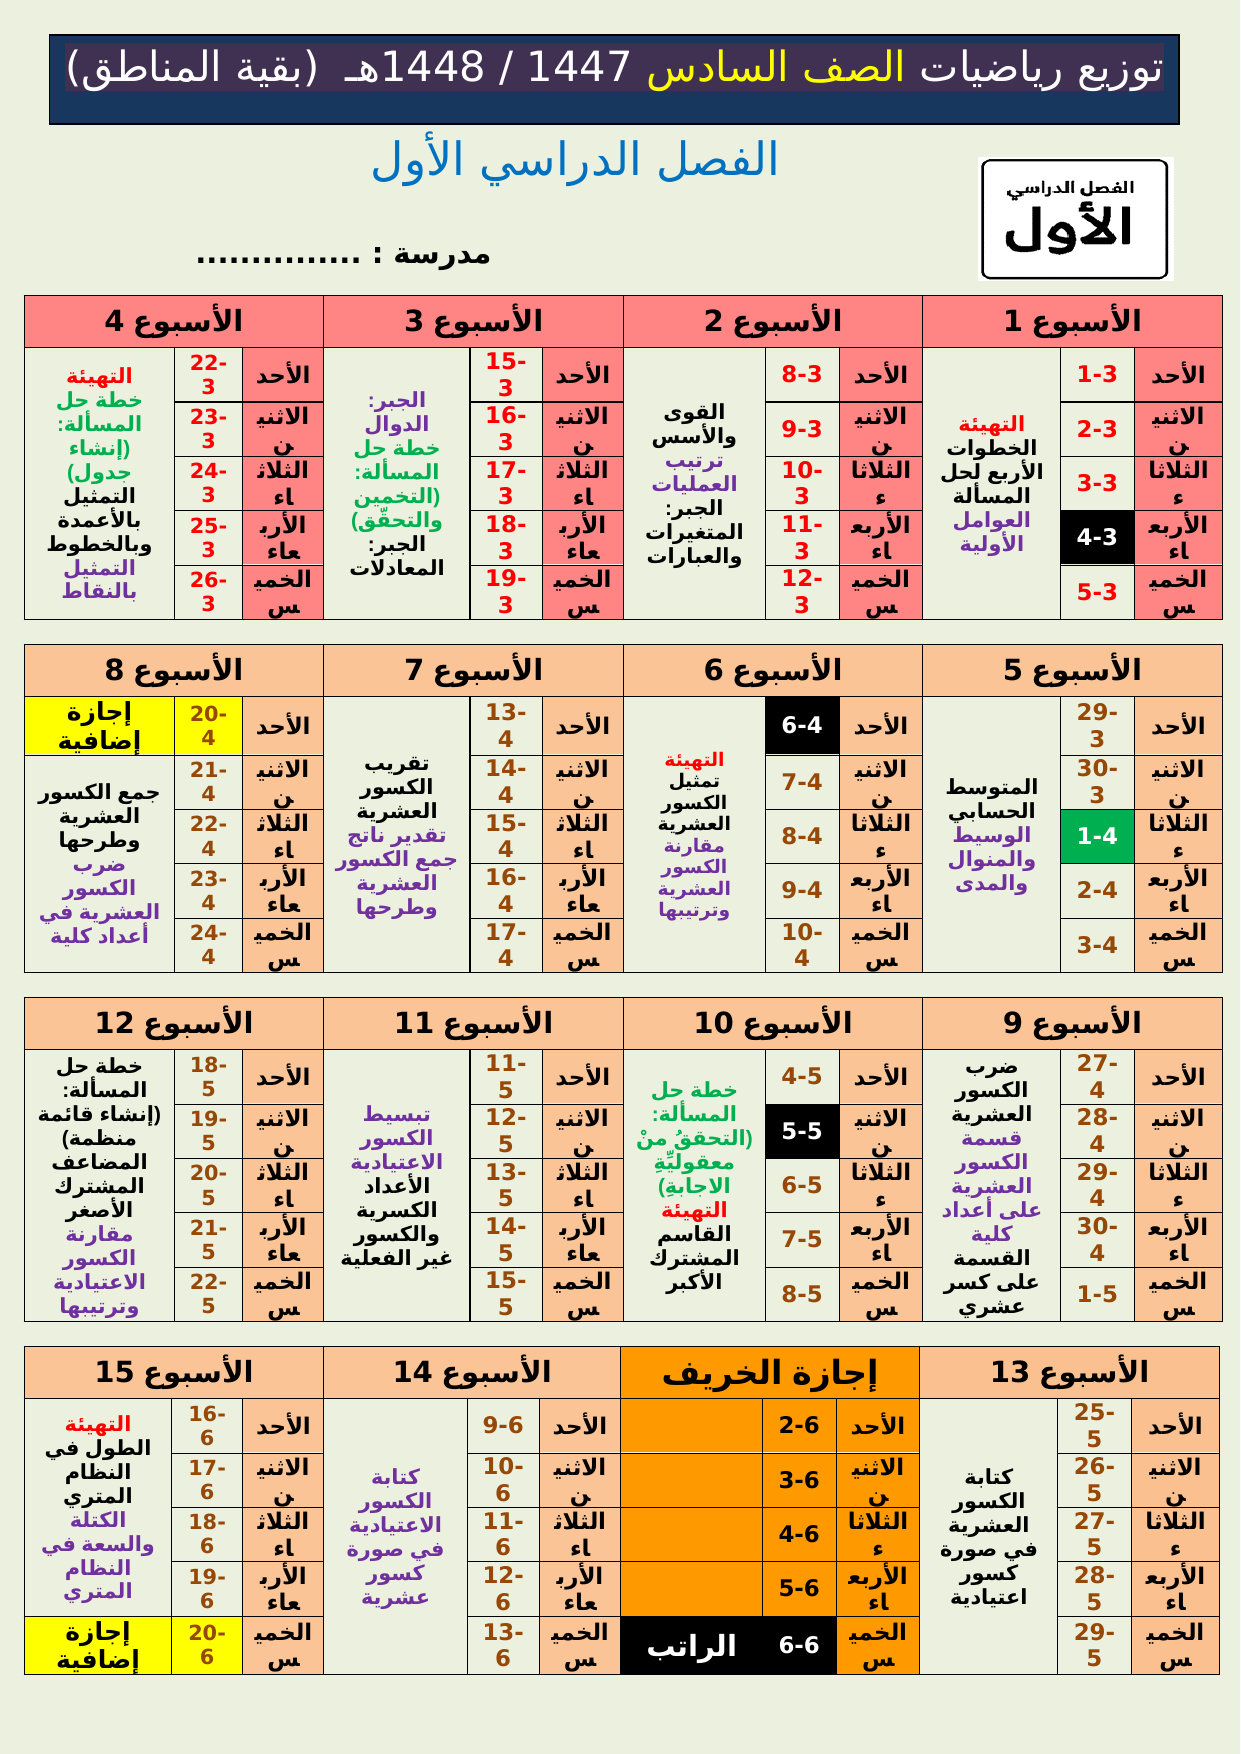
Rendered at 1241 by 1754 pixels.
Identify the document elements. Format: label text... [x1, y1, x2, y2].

table_cell الأحد [837, 1399, 919, 1452]
table_cell 15-5 [471, 1268, 542, 1321]
table_cell [621, 1399, 762, 1452]
table_cell الأربعاء [1132, 1562, 1219, 1616]
table_cell الاثنين [840, 756, 922, 809]
table_cell الاثنين [243, 1105, 323, 1158]
table_cell المتوسط الحسابي الوسيط والمنوال والمدى [923, 697, 1060, 972]
table_cell الخميس [243, 1617, 323, 1674]
table_cell [621, 1454, 762, 1507]
table_cell 13-5 [471, 1159, 542, 1212]
table_cell الأربعاء [1135, 864, 1222, 918]
table_cell 4-3 [1061, 511, 1134, 564]
table_cell الأحد [1132, 1399, 1219, 1452]
table_cell الاثنين [1135, 403, 1222, 456]
table_cell الثلاثاء [840, 457, 922, 510]
table_header إجازة الخريف [621, 1347, 919, 1398]
table_cell الأحد [1135, 1050, 1222, 1103]
table_cell الأربعاء [243, 1562, 323, 1616]
table_cell خطة حل المسألة: (التحققُ منْ معقوليِّةِ الاجابةِ) التهيئة القاسم المشترك الأكبر [624, 1050, 765, 1321]
table_cell 28-5 [1058, 1562, 1131, 1616]
table_cell [621, 1508, 762, 1561]
table_cell الأحد [243, 1399, 323, 1452]
table_cell 4-5 [766, 1050, 839, 1103]
table_cell 11-5 [471, 1050, 542, 1103]
table_cell 30-3 [1061, 756, 1134, 809]
table_header الأسبوع 1 [923, 296, 1222, 347]
table_cell 2-3 [1061, 403, 1134, 456]
table_cell الخميس [543, 566, 623, 619]
table_cell الخميس [540, 1617, 620, 1674]
table_cell 6-6 [763, 1617, 836, 1674]
table_cell الخميس [543, 1268, 623, 1321]
table_cell الاثنين [243, 403, 323, 456]
table_cell 19-3 [471, 566, 542, 619]
table_cell جمع الكسور العشرية وطرحها ضرب الكسور العشرية في أعداد كلية [25, 756, 174, 972]
table_header الأسبوع 15 [25, 1347, 323, 1398]
table_cell الثلاثاء [1135, 1159, 1222, 1212]
table_cell 17-3 [471, 457, 542, 510]
table_cell الأحد [840, 697, 922, 754]
table_cell الاثنين [543, 1105, 623, 1158]
table_cell 12-3 [766, 566, 839, 619]
table_cell 18-5 [175, 1050, 242, 1103]
table_cell 5-3 [1061, 566, 1134, 619]
table_cell 6-4 [766, 697, 839, 754]
table_cell الخميس [1132, 1617, 1219, 1674]
table_cell 30-4 [1061, 1213, 1134, 1267]
table_cell 9-6 [468, 1399, 539, 1452]
table_cell 5-5 [766, 1105, 839, 1158]
table_cell الخميس [243, 919, 323, 972]
table_cell 3-6 [763, 1454, 836, 1507]
table_cell 27-5 [1058, 1508, 1131, 1561]
table_header الأسبوع 4 [25, 296, 323, 347]
table_cell 2-4 [1061, 864, 1134, 918]
table_cell الثلاثاء [543, 457, 623, 510]
table_cell 4-6 [763, 1508, 836, 1561]
table_cell الأحد [1135, 697, 1222, 754]
table_cell الاثنين [543, 403, 623, 456]
table_cell الخميس [840, 919, 922, 972]
table_cell الخميس [837, 1617, 919, 1674]
table_cell 3-3 [1061, 457, 1134, 510]
table_cell 13-4 [471, 697, 542, 754]
table_cell [621, 1562, 762, 1616]
table_cell الثلاثاء [243, 1159, 323, 1212]
table_cell 25-3 [175, 511, 242, 564]
table_cell الأحد [543, 348, 623, 401]
table_cell الاثنين [840, 1105, 922, 1158]
table_cell 24-4 [175, 919, 242, 972]
table_cell 2-6 [763, 1399, 836, 1452]
table_cell الثلاثاء [243, 1508, 323, 1561]
table_cell القوى والأسس ترتيب العمليات الجبر: المتغيرات والعبارات [624, 348, 765, 619]
table_cell الخميس [543, 919, 623, 972]
table_cell الاثنين [840, 403, 922, 456]
table_cell تبسيط الكسور الاعتيادية الأعداد الكسرية والكسور غير الفعلية [324, 1050, 469, 1321]
table_cell الثلاثاء [243, 810, 323, 863]
table_header الأسبوع 3 [324, 296, 623, 347]
table_cell 10-6 [468, 1454, 539, 1507]
table_cell 10-3 [766, 457, 839, 510]
table_cell الاثنين [243, 1454, 323, 1507]
table_cell كتابة الكسور العشرية في صورة كسور اعتيادية [920, 1399, 1057, 1674]
table_cell 20-4 [175, 697, 242, 754]
table_cell الاثنين [243, 756, 323, 809]
table_cell الاثنين [1135, 1105, 1222, 1158]
table_header الأسبوع 12 [25, 998, 323, 1049]
table_cell 5-6 [763, 1562, 836, 1616]
table_cell الأحد [1135, 348, 1222, 401]
table_cell الجبر: الدوال خطة حل المسألة: (التخمين والتحقّق) الجبر: المعادلات [324, 348, 469, 619]
table_cell 22-5 [175, 1268, 242, 1321]
table_header الأسبوع 10 [624, 998, 922, 1049]
table_cell 18-6 [172, 1508, 242, 1561]
table_header الأسبوع 7 [324, 645, 623, 696]
table_cell الأربعاء [543, 511, 623, 564]
table_cell 25-5 [1058, 1399, 1131, 1452]
table_header الأسبوع 8 [25, 645, 323, 696]
table_cell الثلاثاء [1135, 810, 1222, 863]
table_cell 8-5 [766, 1268, 839, 1321]
table_cell 19-5 [175, 1105, 242, 1158]
table_cell 8-3 [766, 348, 839, 401]
table_cell الثلاثاء [243, 457, 323, 510]
table_cell 22-4 [175, 810, 242, 863]
table_cell 29-3 [1061, 697, 1134, 754]
table_cell 21-4 [175, 756, 242, 809]
table_cell الأربعاء [840, 864, 922, 918]
table_cell الأربعاء [540, 1562, 620, 1616]
table_cell 9-3 [766, 403, 839, 456]
table_cell 17-6 [172, 1454, 242, 1507]
table_cell 1-5 [1061, 1268, 1134, 1321]
table_cell الأربعاء [840, 1213, 922, 1267]
table_cell الأحد [540, 1399, 620, 1452]
table_cell ضرب الكسور العشرية قسمة الكسور العشرية على أعداد كلية القسمة على كسر عشري [923, 1050, 1060, 1321]
table_cell 26-3 [175, 566, 242, 619]
table_cell التهيئة خطة حل المسألة: (إنشاء جدول) التمثيل بالأعمدة وبالخطوط التمثيل بالنقاط [25, 348, 174, 619]
table_cell التهيئة تمثيل الكسور العشرية مقارنة الكسور العشرية وترتيبها [624, 697, 765, 972]
table_cell الأحد [243, 697, 323, 754]
table_cell 29-5 [1058, 1617, 1131, 1674]
table_header الأسبوع 11 [324, 998, 623, 1049]
table_cell الاثنين [837, 1454, 919, 1507]
table_cell الثلاثاء [543, 1159, 623, 1212]
table_header الأسبوع 9 [923, 998, 1222, 1049]
table_cell تقريب الكسور العشرية تقدير ناتج جمع الكسور العشرية وطرحها [324, 697, 469, 972]
table_cell الخميس [840, 1268, 922, 1321]
table_cell 11-3 [766, 511, 839, 564]
table_cell 14-4 [471, 756, 542, 809]
table_cell 23-4 [175, 864, 242, 918]
table_cell 26-5 [1058, 1454, 1131, 1507]
table_cell 1-4 [1061, 810, 1134, 863]
table_cell 23-3 [175, 403, 242, 456]
table_cell الثلاثاء [540, 1508, 620, 1561]
table_cell الاثنين [1132, 1454, 1219, 1507]
table_cell 22-3 [175, 348, 242, 401]
table_cell الأحد [543, 697, 623, 754]
picture [978, 157, 1174, 281]
table_cell الأربعاء [243, 864, 323, 918]
table_cell 21-5 [175, 1213, 242, 1267]
table_cell 6-5 [766, 1159, 839, 1212]
table_cell 28-4 [1061, 1105, 1134, 1158]
table_cell الثلاثاء [1135, 457, 1222, 510]
table_cell 18-3 [471, 511, 542, 564]
table_cell التهيئة الخطوات الأربع لحل المسألة العوامل الأولية [923, 348, 1060, 619]
table_cell الخميس [243, 1268, 323, 1321]
table_header الأسبوع 13 [920, 1347, 1219, 1398]
table_cell 13-6 [468, 1617, 539, 1674]
table_cell 15-4 [471, 810, 542, 863]
table_cell الأحد [840, 1050, 922, 1103]
table_cell الأربعاء [243, 1213, 323, 1267]
table_cell 7-4 [766, 756, 839, 809]
table_cell الأربعاء [837, 1562, 919, 1616]
table_cell 17-4 [471, 919, 542, 972]
table_cell 29-4 [1061, 1159, 1134, 1212]
table_cell الراتب [621, 1617, 762, 1674]
table_cell الخميس [1135, 566, 1222, 619]
table_cell 7-5 [766, 1213, 839, 1267]
table_cell 12-6 [468, 1562, 539, 1616]
table_cell 20-5 [175, 1159, 242, 1212]
table_cell 1-3 [1061, 348, 1134, 401]
table_cell الثلاثاء [543, 810, 623, 863]
table_cell الثلاثاء [840, 1159, 922, 1212]
table_cell الأربعاء [1135, 511, 1222, 564]
table_cell الثلاثاء [837, 1508, 919, 1561]
table_cell الخميس [1135, 1268, 1222, 1321]
table_cell الاثنين [543, 756, 623, 809]
table_cell الأحد [243, 348, 323, 401]
table_cell 8-4 [766, 810, 839, 863]
table_cell الأربعاء [1135, 1213, 1222, 1267]
table_cell الأربعاء [543, 1213, 623, 1267]
table_cell 3-4 [1061, 919, 1134, 972]
table_cell 10-4 [766, 919, 839, 972]
table_cell 12-5 [471, 1105, 542, 1158]
table_cell 15-3 [471, 348, 542, 401]
table_cell الخميس [1135, 919, 1222, 972]
table_cell 19-6 [172, 1562, 242, 1616]
table_cell الأربعاء [840, 511, 922, 564]
table_header الأسبوع 2 [624, 296, 922, 347]
table_cell 16-6 [172, 1399, 242, 1452]
table_cell كتابة الكسور الاعتيادية في صورة كسور عشرية [324, 1399, 467, 1674]
table_cell إجازة إضافية [25, 697, 174, 754]
table_cell خطة حل المسألة: (إنشاء قائمة منظمة) المضاعف المشترك الأصغر مقارنة الكسور الاعتيادية وترتيبها [25, 1050, 174, 1321]
table_cell الأحد [840, 348, 922, 401]
table_cell الاثنين [540, 1454, 620, 1507]
table_cell الأربعاء [243, 511, 323, 564]
table_header الأسبوع 5 [923, 645, 1222, 696]
table_cell 11-6 [468, 1508, 539, 1561]
table_cell 16-3 [471, 403, 542, 456]
table_cell 16-4 [471, 864, 542, 918]
table_cell 9-4 [766, 864, 839, 918]
table_cell الأحد [243, 1050, 323, 1103]
table_header الأسبوع 6 [624, 645, 922, 696]
table_cell 14-5 [471, 1213, 542, 1267]
table_cell 24-3 [175, 457, 242, 510]
table_cell الأحد [543, 1050, 623, 1103]
table_cell الخميس [243, 566, 323, 619]
table_cell الاثنين [1135, 756, 1222, 809]
table_cell 27-4 [1061, 1050, 1134, 1103]
table_cell الأربعاء [543, 864, 623, 918]
table_cell الثلاثاء [1132, 1508, 1219, 1561]
table_cell التهيئة الطول في النظام المتري الكتلة والسعة في النظام المتري [25, 1399, 171, 1616]
table_cell الثلاثاء [840, 810, 922, 863]
table_cell 20-6 [172, 1617, 242, 1674]
table_cell الخميس [840, 566, 922, 619]
table_header الأسبوع 14 [324, 1347, 620, 1398]
table_cell إجازة إضافية [25, 1617, 171, 1674]
